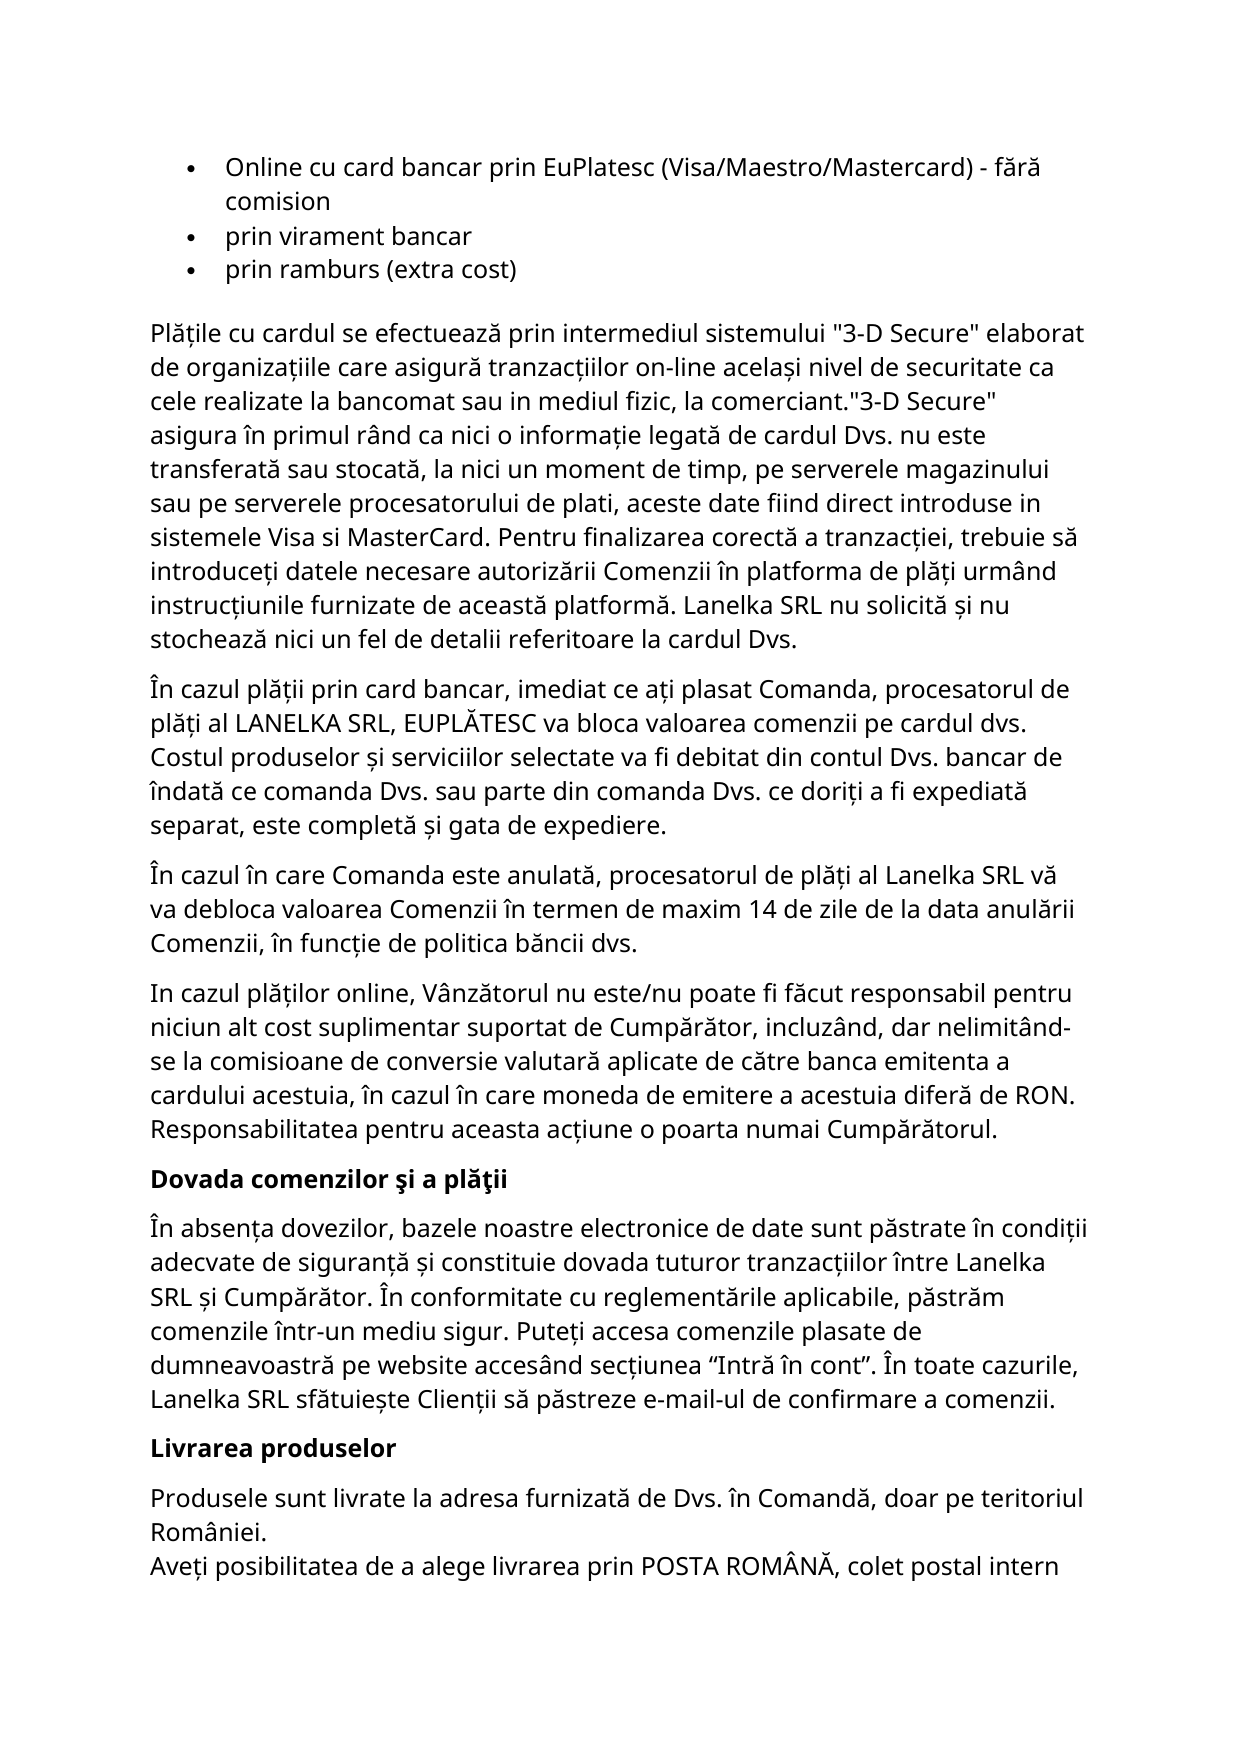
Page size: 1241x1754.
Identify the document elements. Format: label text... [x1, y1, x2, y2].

text Dovada comenzilor şi a plăţii [150, 1161, 1090, 1195]
text În cazul plății prin card bancar, imediat ce ați plasat Comanda, procesatorul de plăți al LANELKA SRL, EUPLĂTESC va bloca valoarea comenzii pe cardul dvs. Costul produselor și serviciilor selectate va fi debitat din contul Dvs. bancar de îndată ce comanda Dvs. sau parte din comanda Dvs. ce doriți a fi expediată separat, este completă și gata de expediere. [150, 672, 1090, 842]
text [150, 1481, 1090, 1583]
text În cazul în care Comanda este anulată, procesatorul de plăți al Lanelka SRL vă va debloca valoarea Comenzii în termen de maxim 14 de zile de la data anulării Comenzii, în funcție de politica băncii dvs. [150, 858, 1090, 960]
list prin virament bancar [187, 218, 1090, 252]
text În absența dovezilor, bazele noastre electronice de date sunt păstrate în condiții adecvate de siguranță și constituie dovada tuturor tranzacțiilor între Lanelka SRL și Cumpărător. În conformitate cu reglementările aplicabile, păstrăm comenzile într-un mediu sigur. Puteți accesa comenzile plasate de dumneavoastră pe website accesând secțiunea “Intră în cont”. În toate cazurile, Lanelka SRL sfătuiește Clienții să păstreze e-mail-ul de confirmare a comenzii. [150, 1211, 1090, 1415]
list prin ramburs (extra cost) [187, 252, 1090, 286]
list Online cu card bancar prin EuPlatesc (Visa/Maestro/Mastercard) - fără comision [187, 150, 1090, 218]
text Livrarea produselor [150, 1431, 1090, 1465]
text In cazul plăților online, Vânzătorul nu este/nu poate fi făcut responsabil pentru niciun alt cost suplimentar suportat de Cumpărător, incluzând, dar nelimitând-se la comisioane de conversie valutară aplicate de către banca emitenta a cardului acestuia, în cazul în care moneda de emitere a acestuia diferă de RON. Responsabilitatea pentru aceasta acțiune o poarta numai Cumpărătorul. [150, 975, 1090, 1146]
text Plățile cu cardul se efectuează prin intermediul sistemului "3-D Secure" elaborat de organizațiile care asigură tranzacțiilor on-line același nivel de securitate ca cele realizate la bancomat sau in mediul fizic, la comerciant."3-D Secure" asigura în primul rând ca nici o informație legată de cardul Dvs. nu este transferată sau stocată, la nici un moment de timp, pe serverele magazinului sau pe serverele procesatorului de plati, aceste date fiind direct introduse in sistemele Visa si MasterCard. Pentru finalizarea corectă a tranzacției, trebuie să introduceți datele necesare autorizării Comenzii în platforma de plăți urmând instrucțiunile furnizate de această platformă. Lanelka SRL nu solicită și nu stochează nici un fel de detalii referitoare la cardul Dvs. [150, 315, 1090, 656]
